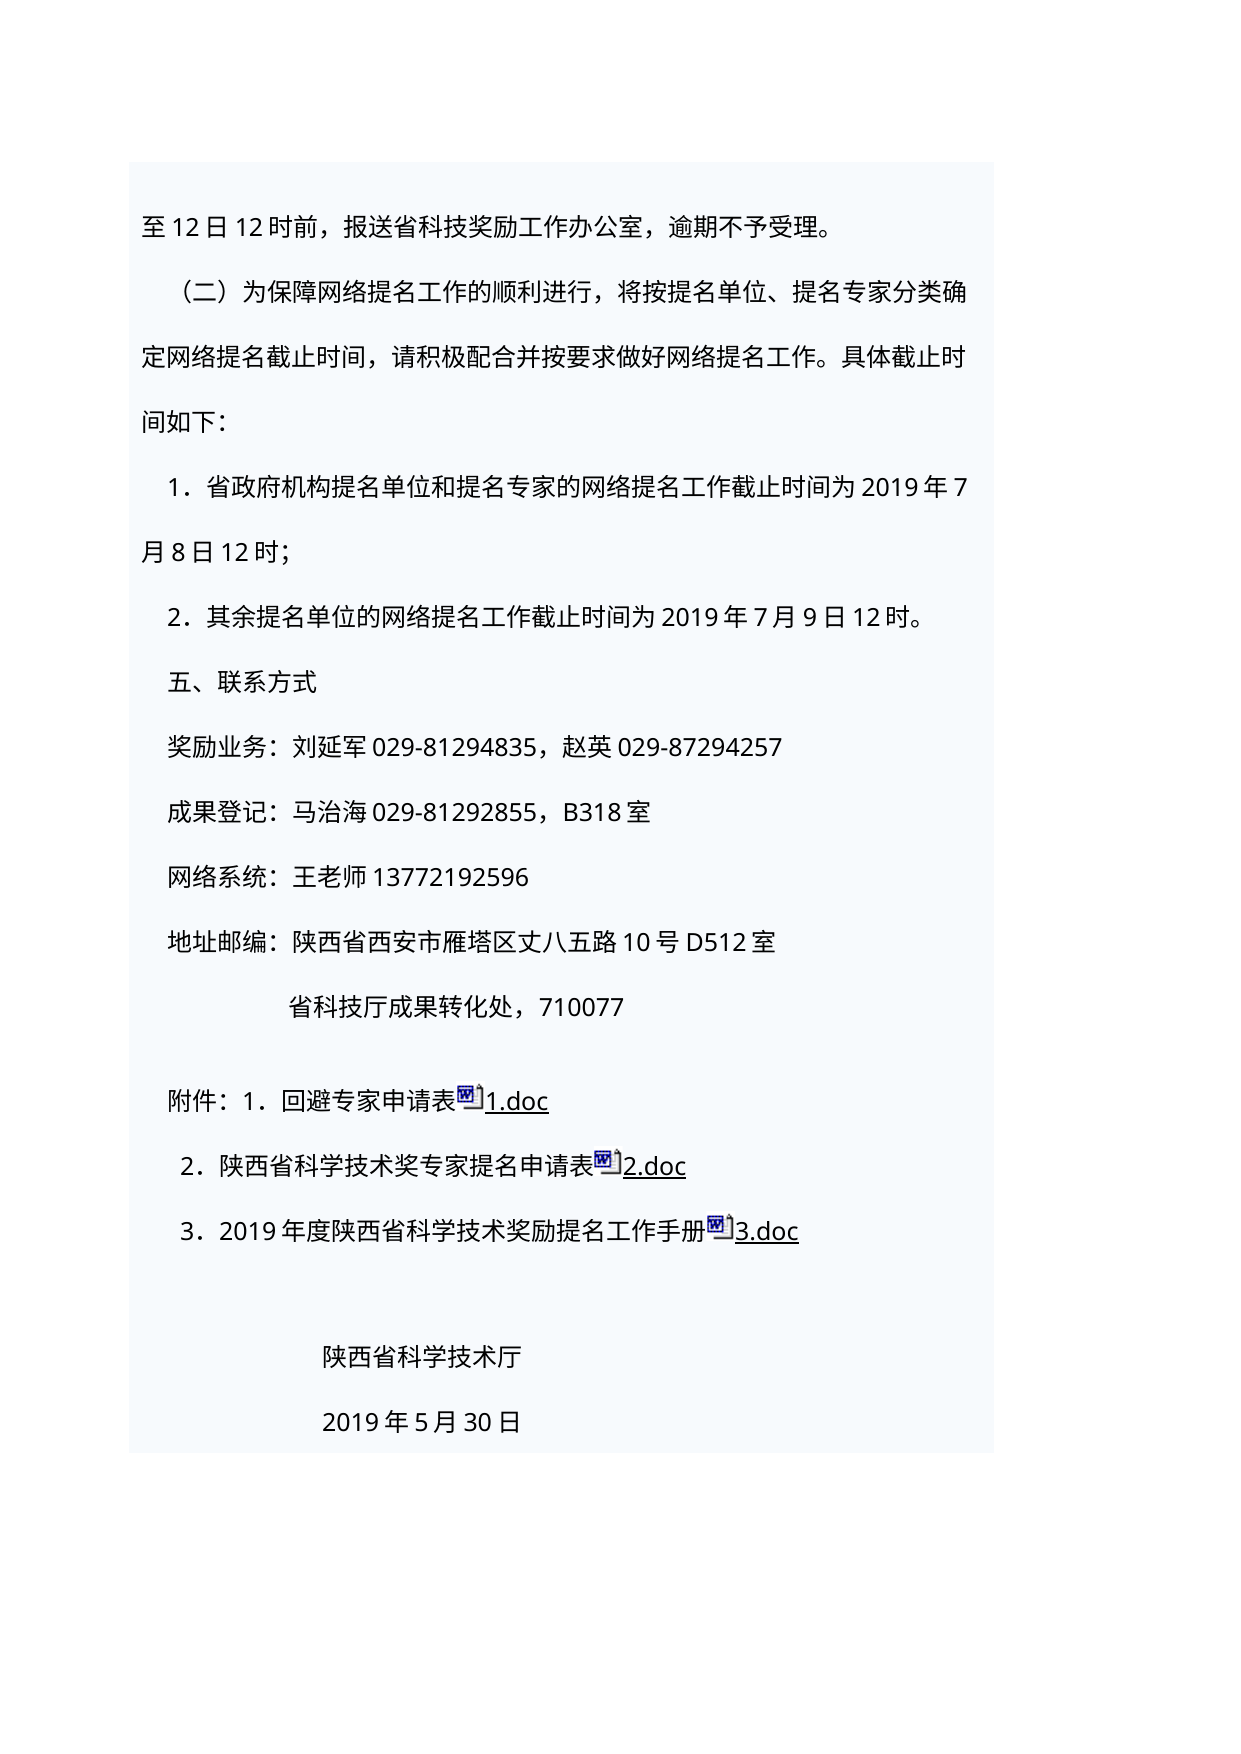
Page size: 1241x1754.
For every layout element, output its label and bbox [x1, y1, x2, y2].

picture [593, 1146, 623, 1176]
picture [706, 1211, 735, 1241]
table_cell [129, 162, 994, 1453]
picture [456, 1081, 485, 1111]
